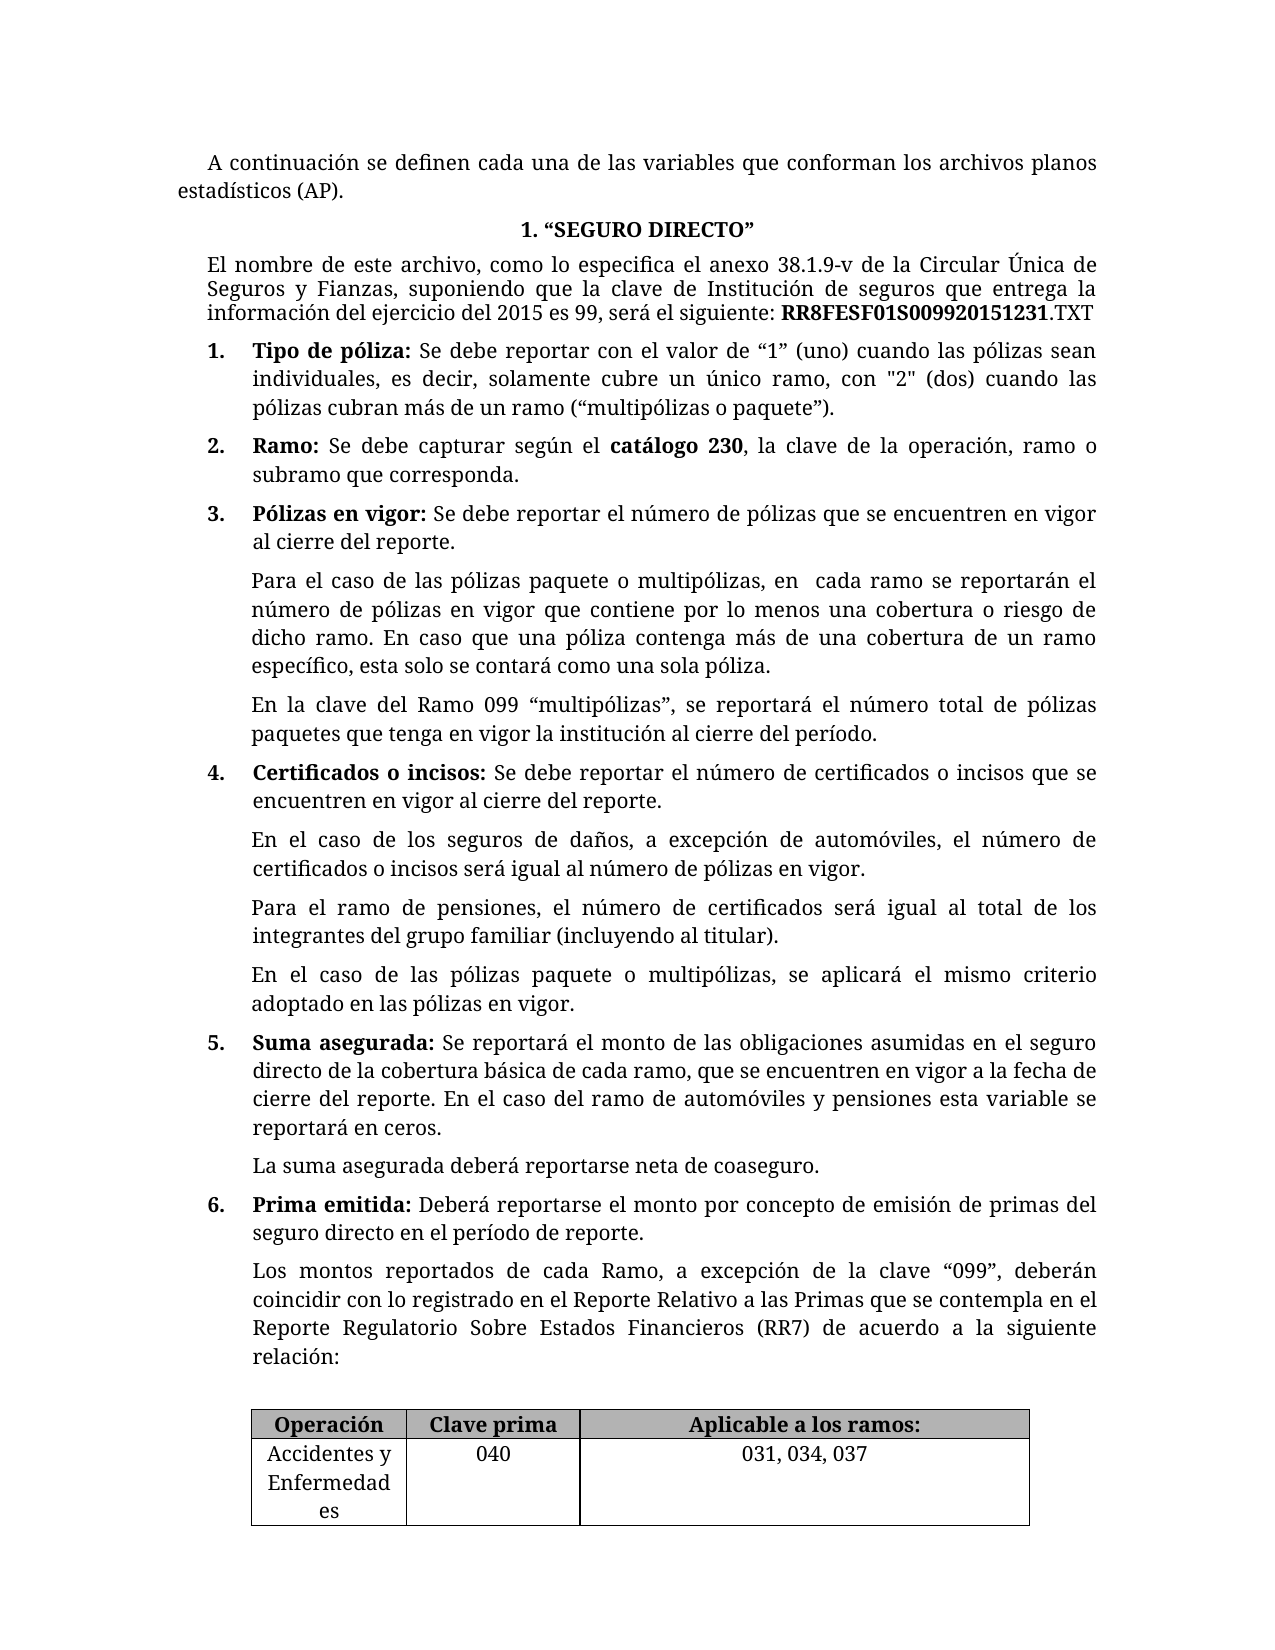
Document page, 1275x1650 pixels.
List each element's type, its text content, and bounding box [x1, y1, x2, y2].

text 3. Pólizas en vigor: Se debe reportar el número de pólizas que se encuentren en vigor al cierre del reporte. [207, 499, 1098, 556]
text 1. Tipo de póliza: Se debe reportar con el valor de “1” (uno) cuando las pólizas sean individuales, es decir, solamente cubre un único ramo, con "2" (dos) cuando las pólizas cubran más de un ramo (“multipólizas o paquete”). [207, 336, 1098, 421]
text 2. Ramo: Se debe capturar según el catálogo 230, la clave de la operación, ramo o subramo que corresponda. [207, 432, 1098, 488]
table_cell Accidentes y Enfermedades [252, 1439, 406, 1525]
text A continuación se definen cada una de las variables que conforman los archivos planos estadísticos (AP). [177, 148, 1098, 204]
text Los montos reportados de cada Ramo, a excepción de la clave “099”, deberán coincidir con lo registrado en el Reporte Relativo a las Primas que se contempla en el Reporte Regulatorio Sobre Estados Financieros (RR7) de acuerdo a la siguiente relación: [207, 1257, 1098, 1370]
table_header Aplicable a los ramos: [581, 1410, 1029, 1438]
text 4. Certificados o incisos: Se debe reportar el número de certificados o incisos que se encuentren en vigor al cierre del reporte. [207, 758, 1098, 815]
text Para el ramo de pensiones, el número de certificados será igual al total de los integrantes del grupo familiar (incluyendo al titular). [251, 893, 1098, 950]
table_header Clave prima [407, 1410, 579, 1438]
text La suma asegurada deberá reportarse neta de coaseguro. [207, 1151, 1098, 1180]
table_cell 040 [407, 1439, 579, 1525]
text El nombre de este archivo, como lo especifica el anexo 38.1.9-v de la Circular Única de Seguros y Fianzas, suponiendo que la clave de Institución de seguros que entrega la información del ejercicio del 2015 es 99, será el siguiente: RR8FESF01S009920151231.TXT [207, 254, 1098, 325]
table_cell 031, 034, 037 [581, 1439, 1029, 1525]
text En el caso de las pólizas paquete o multipólizas, se aplicará el mismo criterio adoptado en las pólizas en vigor. [251, 960, 1098, 1017]
table_header Operación [252, 1410, 406, 1438]
text 5. Suma asegurada: Se reportará el monto de las obligaciones asumidas en el seguro directo de la cobertura básica de cada ramo, que se encuentren en vigor a la fecha de cierre del reporte. En el caso del ramo de automóviles y pensiones esta variable se reportará en ceros. [207, 1028, 1098, 1141]
text En el caso de los seguros de daños, a excepción de automóviles, el número de certificados o incisos será igual al número de pólizas en vigor. [251, 825, 1098, 882]
text 6. Prima emitida: Deberá reportarse el monto por concepto de emisión de primas del seguro directo en el período de reporte. [207, 1190, 1098, 1247]
text En la clave del Ramo 099 “multipólizas”, se reportará el número total de pólizas paquetes que tenga en vigor la institución al cierre del período. [251, 691, 1098, 747]
text 1. “SEGURO DIRECTO” [177, 215, 1098, 243]
text Para el caso de las pólizas paquete o multipólizas, en cada ramo se reportarán el número de pólizas en vigor que contiene por lo menos una cobertura o riesgo de dicho ramo. En caso que una póliza contenga más de una cobertura de un ramo específico, esta solo se contará como una sola póliza. [251, 566, 1098, 680]
